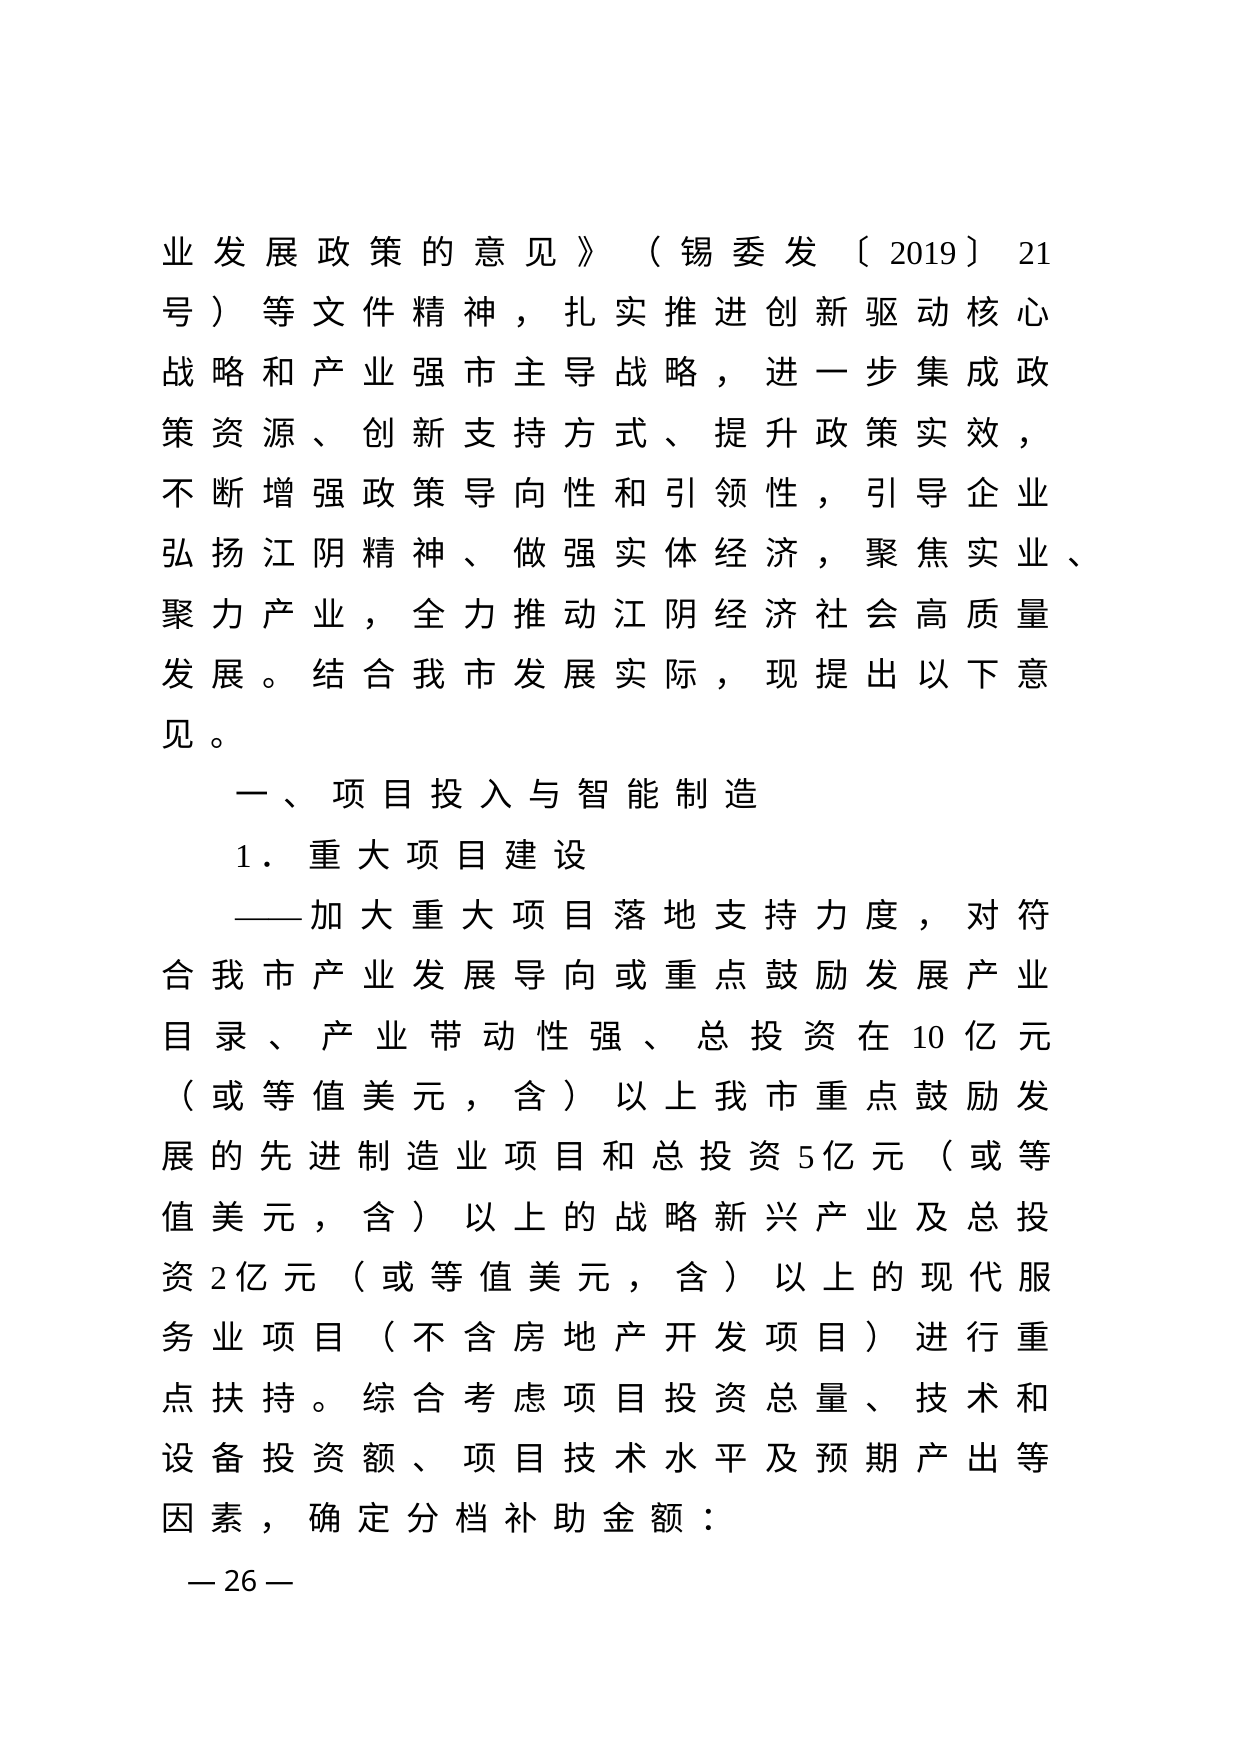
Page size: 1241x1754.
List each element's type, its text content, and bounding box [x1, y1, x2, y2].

text ——加大重大项目落地支持力度，对符合我市产业发展导向或重点鼓励发展产业目录、产业带动性强、总投资在10亿元（或等值美元，含）以上我市重点鼓励发展的先进制造业项目和总投资5亿元（或等值美元，含）以上的战略新兴产业及总投资2亿元（或等值美元，含）以上的现代服务业项目（不含房地产开发项目）进行重点扶持。综合考虑项目投资总量、技术和设备投资额、项目技术水平及预期产出等因素，确定分档补助金额： [161, 883, 1067, 1546]
text 一、项目投入与智能制造 [161, 762, 1067, 822]
text 1．重大项目建设 [161, 822, 1067, 883]
